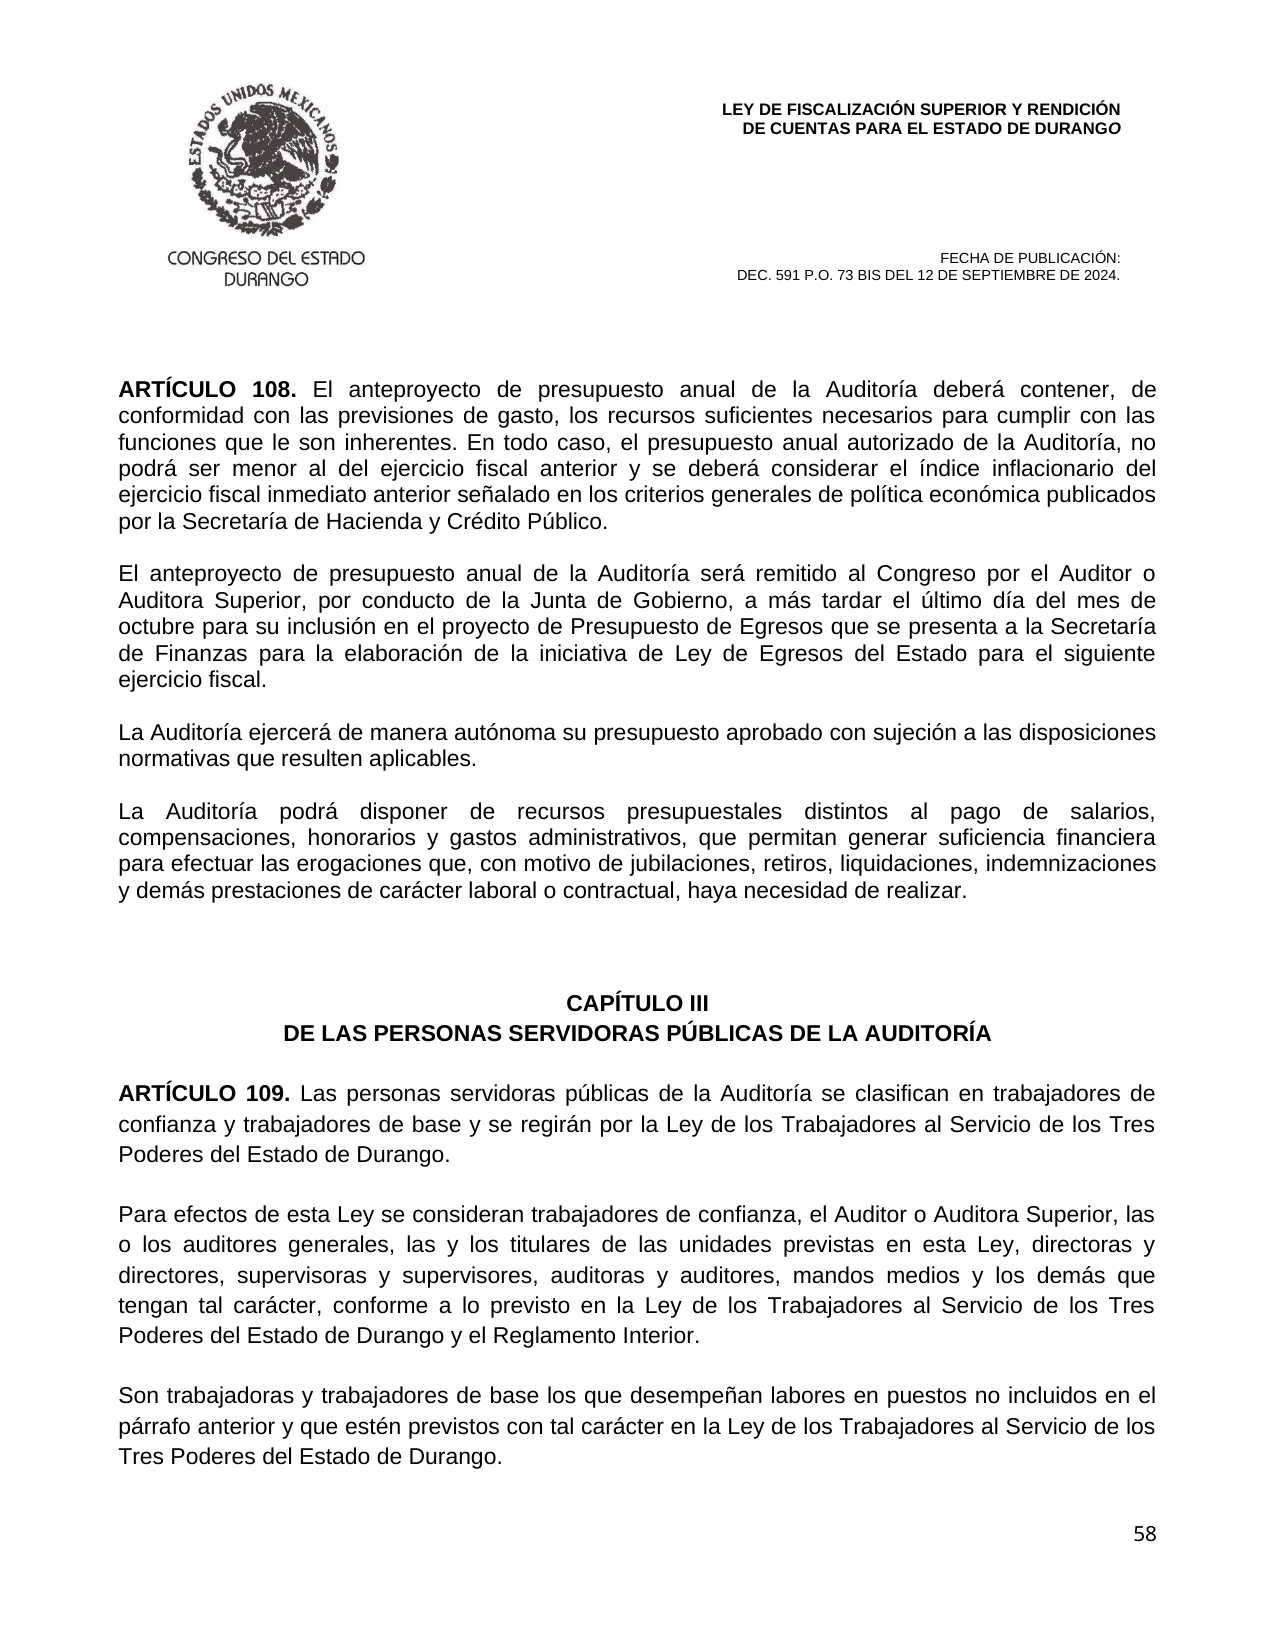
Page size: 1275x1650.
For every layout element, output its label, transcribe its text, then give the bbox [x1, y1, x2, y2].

picture [163, 73, 367, 293]
list La Auditoría ejercerá de manera autónoma su presupuesto aprobado con sujeción a las disposiciones normativas que resulten aplicables. [118, 718, 1157, 771]
text ARTÍCULO 108. El anteproyecto de presupuesto anual de la Auditoría deberá contener, de conformidad con las previsiones de gasto, los recursos suficientes necesarios para cumplir con las funciones que le son inherentes. En todo caso, el presupuesto anual autorizado de la Auditoría, no podrá ser menor al del ejercicio fiscal anterior y se deberá considerar el índice inflacionario del ejercicio fiscal inmediato anterior señalado en los criterios generales de política económica publicados por la Secretaría de Hacienda y Crédito Público. [118, 376, 1157, 534]
list La Auditoría podrá disponer de recursos presupuestales distintos al pago de salarios, compensaciones, honorarios y gastos administrativos, que permitan generar suficiencia financiera para efectuar las erogaciones que, con motivo de jubilaciones, retiros, liquidaciones, indemnizaciones y demás prestaciones de carácter laboral o contractual, haya necesidad de realizar. [118, 798, 1157, 903]
text CAPÍTULO III [118, 990, 1157, 1016]
list El anteproyecto de presupuesto anual de la Auditoría será remitido al Congreso por el Auditor o Auditora Superior, por conducto de la Junta de Gobierno, a más tardar el último día del mes de octubre para su inclusión en el proyecto de Presupuesto de Egresos que se presenta a la Secretaría de Finanzas para la elaboración de la iniciativa de Ley de Egresos del Estado para el siguiente ejercicio fiscal. [118, 560, 1157, 692]
text ARTÍCULO 109. Las personas servidoras públicas de la Auditoría se clasifican en trabajadores de confianza y trabajadores de base y se regirán por la Ley de los Trabajadores al Servicio de los Tres Poderes del Estado de Durango. [118, 1080, 1157, 1167]
text DE LAS PERSONAS SERVIDORAS PÚBLICAS DE LA AUDITORÍA [118, 1020, 1157, 1046]
text Para efectos de esta Ley se consideran trabajadores de confianza, el Auditor o Auditora Superior, las o los auditores generales, las y los titulares de las unidades previstas en esta Ley, directoras y directores, supervisoras y supervisores, auditoras y auditores, mandos medios y los demás que tengan tal carácter, conforme a lo previsto en la Ley de los Trabajadores al Servicio de los Tres Poderes del Estado de Durango y el Reglamento Interior. [118, 1201, 1157, 1348]
